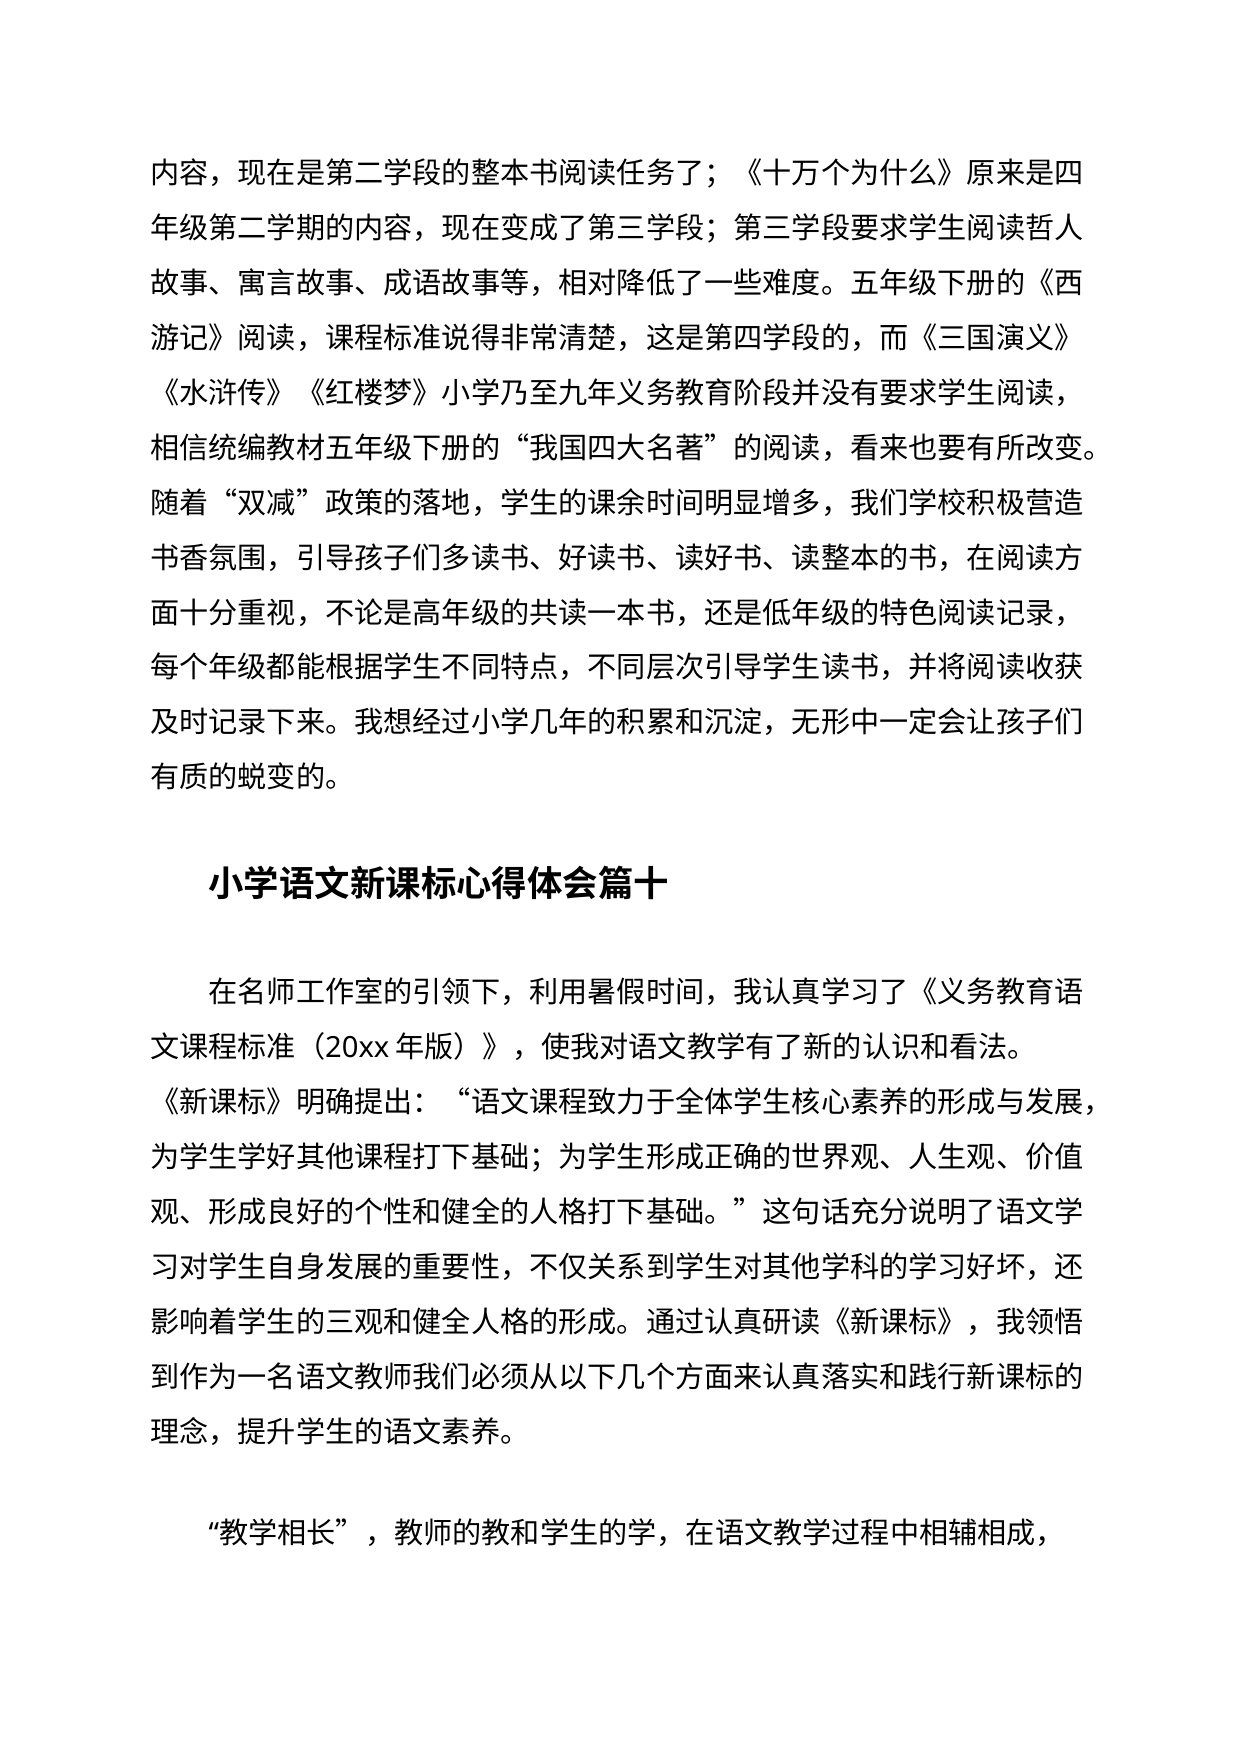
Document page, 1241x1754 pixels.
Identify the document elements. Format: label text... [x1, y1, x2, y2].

text 在名师工作室的引领下，利用暑假时间，我认真学习了《义务教育语文课程标准（20xx年版）》，使我对语文教学有了新的认识和看法。《新课标》明确提出：“语文课程致力于全体学生核心素养的形成与发展，为学生学好其他课程打下基础；为学生形成正确的世界观、人生观、价值观、形成良好的个性和健全的人格打下基础。”这句话充分说明了语文学习对学生自身发展的重要性，不仅关系到学生对其他学科的学习好坏，还影响着学生的三观和健全人格的形成。通过认真研读《新课标》，我领悟到作为一名语文教师我们必须从以下几个方面来认真落实和践行新课标的理念，提升学生的语文素养。 [150, 969, 1090, 1451]
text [150, 150, 1090, 796]
text 小学语文新课标心得体会篇十 [150, 856, 1090, 907]
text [150, 1510, 1090, 1552]
